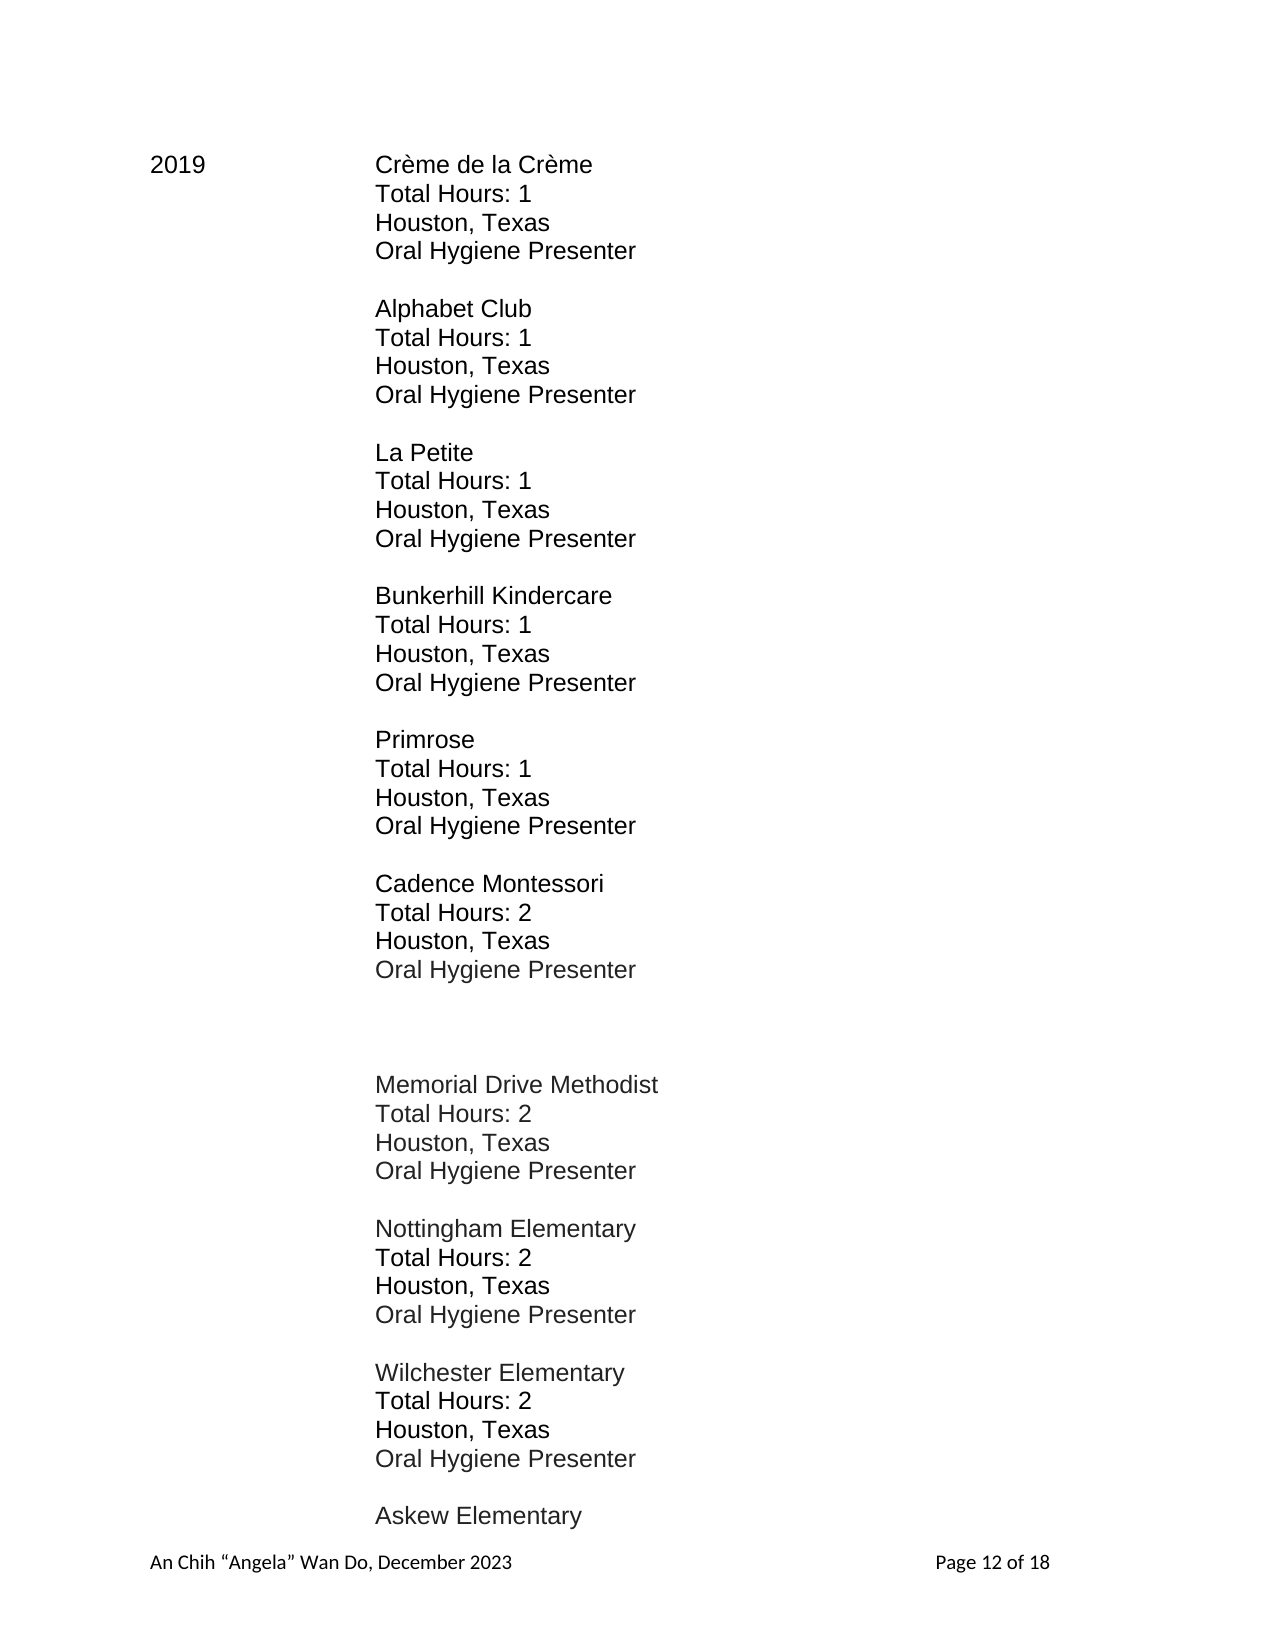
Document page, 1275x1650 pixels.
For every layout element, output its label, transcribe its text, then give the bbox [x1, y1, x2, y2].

text Memorial Drive Methodist [300, 1070, 1125, 1099]
list Total Hours: 2 [375, 1099, 1125, 1127]
text Houston, Texas [300, 207, 1125, 236]
text Total Hours: 1 [300, 466, 1125, 495]
list Oral Hygiene Presenter [375, 955, 1125, 984]
text La Petite [300, 437, 1125, 466]
list Askew Elementary [375, 1501, 1125, 1530]
text Alphabet Club [300, 294, 1125, 322]
text Total Hours: 1 [150, 610, 1125, 639]
text Houston, Texas [150, 1271, 1125, 1300]
text Total Hours: 2 [150, 897, 1125, 926]
text Houston, Texas [300, 495, 1125, 524]
text Total Hours: 1 [300, 322, 1125, 351]
text Bunkerhill Kindercare [300, 581, 1125, 610]
text 2019 Crème de la Crème [150, 150, 1125, 179]
text Oral Hygiene Presenter [300, 524, 1125, 552]
list Oral Hygiene Presenter [375, 1156, 1125, 1185]
text Houston, Texas [150, 782, 1125, 811]
text Total Hours: 1 [150, 754, 1125, 782]
list Oral Hygiene Presenter [375, 1300, 1125, 1329]
text Houston, Texas [150, 1415, 1125, 1444]
list Oral Hygiene Presenter [375, 1444, 1125, 1472]
text Total Hours: 1 [300, 179, 1125, 207]
text Total Hours: 2 [300, 1242, 1125, 1271]
text Houston, Texas [150, 926, 1125, 955]
text Oral Hygiene Presenter [300, 236, 1125, 265]
text Houston, Texas [300, 351, 1125, 380]
text Oral Hygiene Presenter [150, 667, 1125, 696]
text Primrose [300, 725, 1125, 754]
text Oral Hygiene Presenter [150, 811, 1125, 840]
text Cadence Montessori [300, 869, 1125, 897]
text Houston, Texas [150, 639, 1125, 667]
list Houston, Texas [375, 1127, 1125, 1156]
text Oral Hygiene Presenter [300, 380, 1125, 409]
list Nottingham Elementary [375, 1214, 1125, 1242]
text Total Hours: 2 [300, 1386, 1125, 1415]
list Wilchester Elementary [375, 1357, 1125, 1386]
